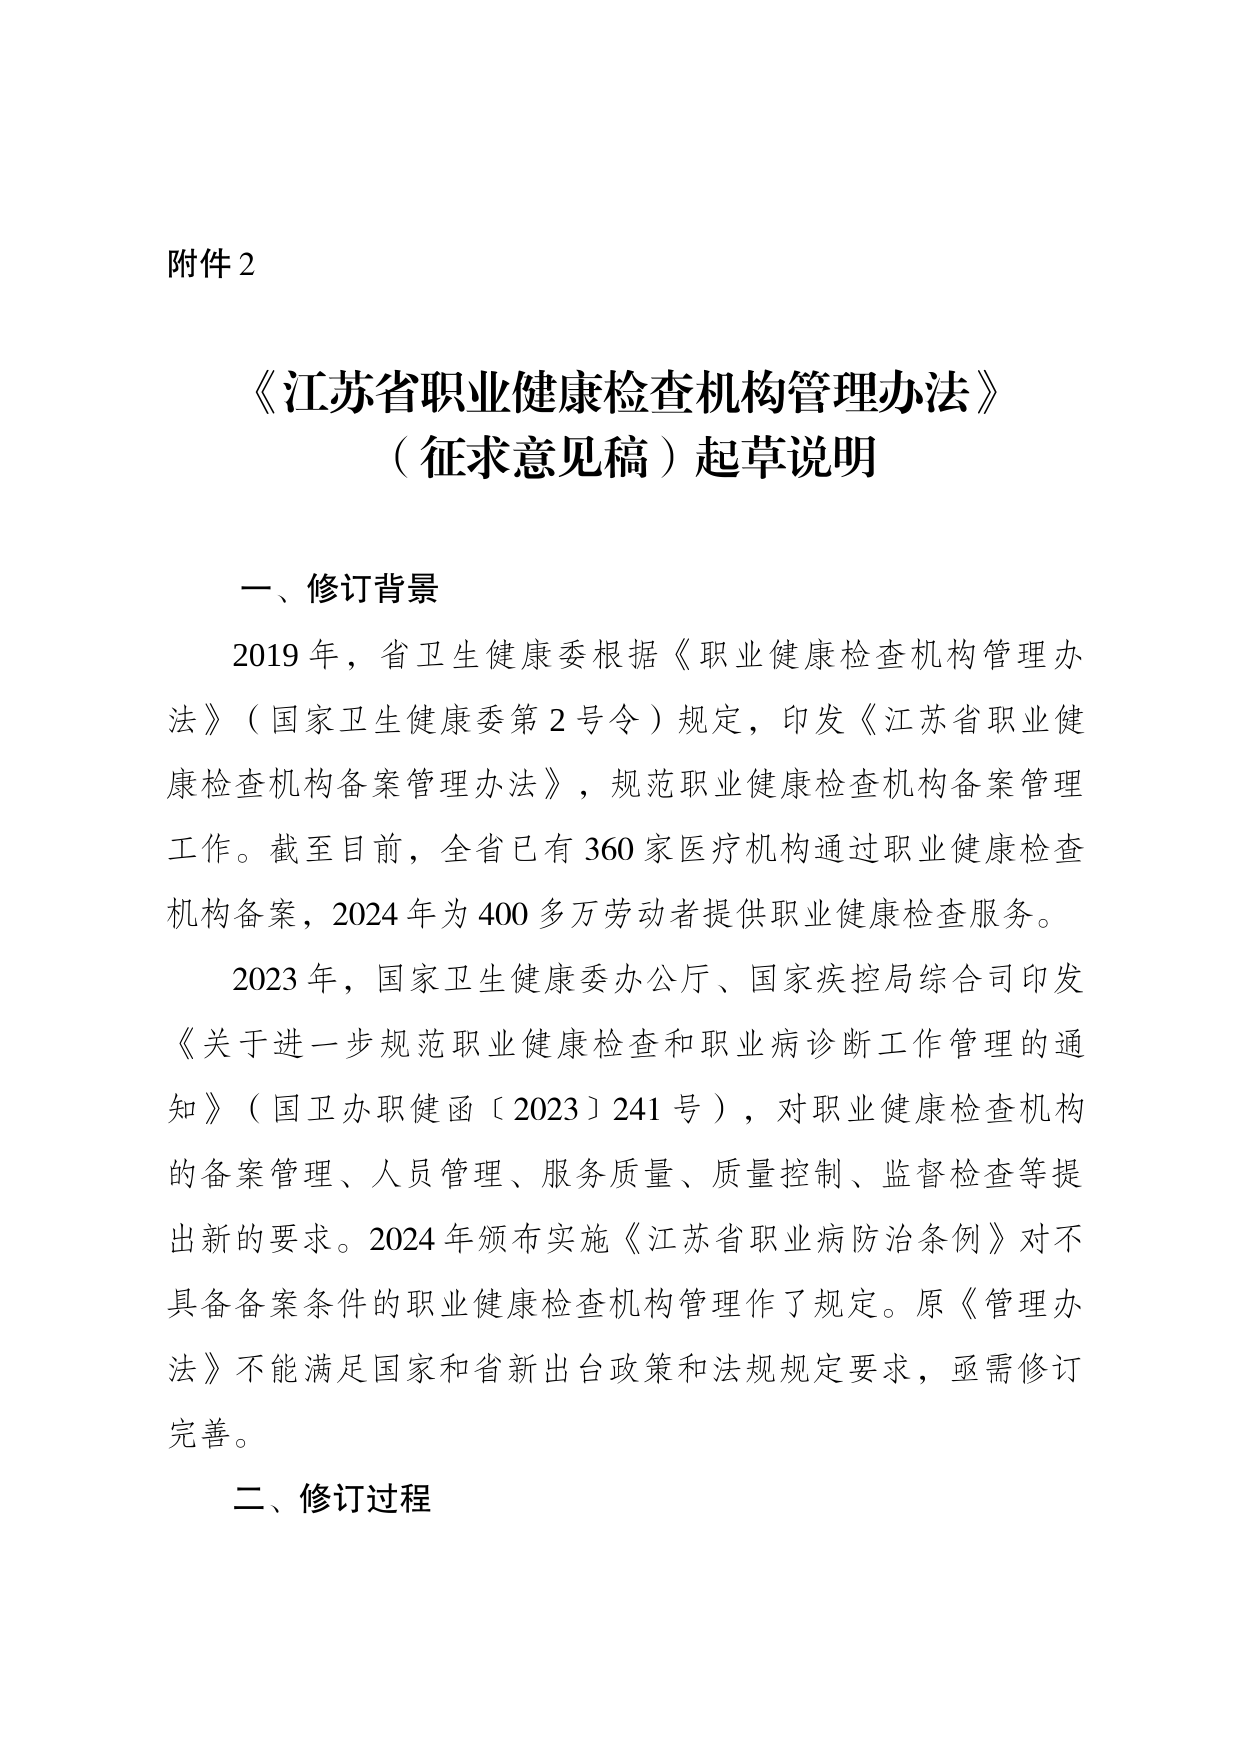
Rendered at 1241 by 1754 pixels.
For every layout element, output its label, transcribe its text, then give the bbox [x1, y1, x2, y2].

text （征求意见稿）起草说明 [165, 428, 1087, 493]
text 2023年，国家卫生健康委办公厅、国家疾控局综合司印发《关于进一步规范职业健康检查和职业病诊断工作管理的通知》（国卫办职健函﹝2023﹞241号），对职业健康检查机构的备案管理、人员管理、服务质量、质量控制、监督检查等提出新的要求。2024年颁布实施《江苏省职业病防治条例》对不具备备案条件的职业健康检查机构管理作了规定。原《管理办法》不能满足国家和省新出台政策和法规规定要求，亟需修订完善。 [165, 948, 1087, 1468]
text 2019年，省卫生健康委根据《职业健康检查机构管理办法》（国家卫生健康委第2号令）规定，印发《江苏省职业健康检查机构备案管理办法》，规范职业健康检查机构备案管理工作。截至目前，全省已有360家医疗机构通过职业健康检查机构备案，2024年为400多万劳动者提供职业健康检查服务。 [165, 623, 1087, 948]
text 《江苏省职业健康检查机构管理办法》 [165, 363, 1087, 428]
text 附件2 [165, 233, 1087, 298]
text 二、修订过程 [165, 1468, 1087, 1533]
text 一、修订背景 [239, 558, 1087, 623]
